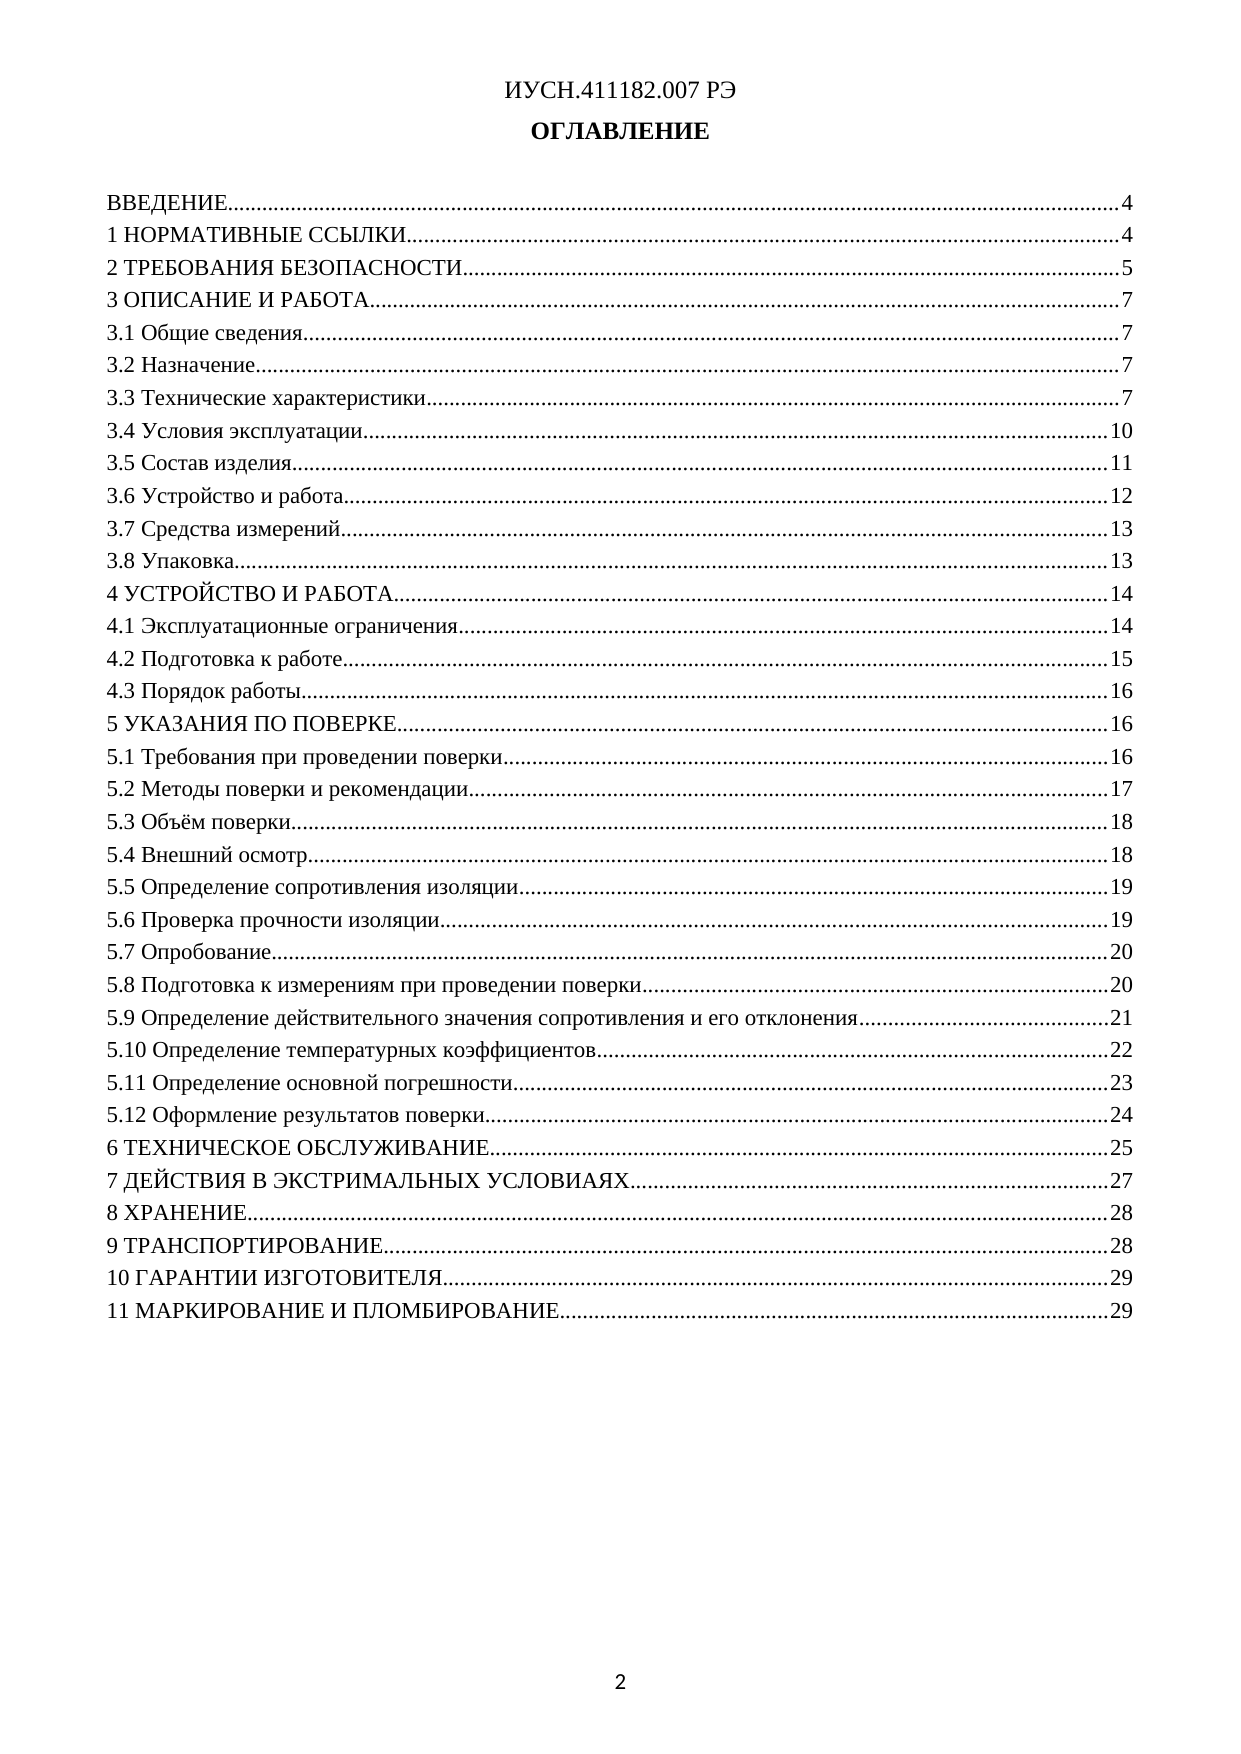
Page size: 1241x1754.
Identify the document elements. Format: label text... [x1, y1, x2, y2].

text 7 ДЕЙСТВИЯ В ЭКСТРИМАЛЬНЫХ УСЛОВИАЯХ 27 [106, 1167, 1134, 1193]
text 5.8 Подготовка к измерениям при проведении поверки 20 [106, 971, 1134, 997]
text 5.6 Проверка прочности изоляции 19 [106, 906, 1134, 932]
text 4.2 Подготовка к работе 15 [106, 645, 1134, 671]
text 5.3 Объём поверки 18 [106, 808, 1134, 834]
text 8 ХРАНЕНИЕ 28 [106, 1199, 1134, 1226]
text 5.1 Требования при проведении поверки 16 [106, 743, 1134, 769]
text 6 ТЕХНИЧЕСКОЕ ОБСЛУЖИВАНИЕ 25 [106, 1134, 1134, 1160]
text 5.4 Внешний осмотр 18 [106, 841, 1134, 867]
text 5.12 Оформление результатов поверки 24 [106, 1101, 1134, 1128]
text 3.6 Устройство и работа 12 [106, 482, 1134, 508]
text 11 МАРКИРОВАНИЕ И ПЛОМБИРОВАНИЕ 29 [106, 1297, 1134, 1323]
text 5.5 Определение сопротивления изоляции 19 [106, 873, 1134, 899]
text 5.2 Методы поверки и рекомендации 17 [106, 775, 1134, 802]
text 2 ТРЕБОВАНИЯ БЕЗОПАСНОСТИ 5 [106, 254, 1134, 280]
text 5.10 Определение температурных коэффициентов 22 [106, 1036, 1134, 1063]
text 3.2 Назначение 7 [106, 352, 1134, 378]
text 1 НОРМАТИВНЫЕ ССЫЛКИ 4 [106, 221, 1134, 247]
text 5.9 Определение действительного значения сопротивления и его отклонения 21 [106, 1004, 1134, 1030]
text 4.1 Эксплуатационные ограничения 14 [106, 612, 1134, 639]
text 9 ТРАНСПОРТИРОВАНИЕ 28 [106, 1232, 1134, 1258]
text 5.11 Определение основной погрешности 23 [106, 1069, 1134, 1095]
text 10 ГАРАНТИИ ИЗГОТОВИТЕЛЯ 29 [106, 1264, 1134, 1291]
text 5 УКАЗАНИЯ ПО ПОВЕРКЕ 16 [106, 710, 1134, 737]
text 3.1 Общие сведения 7 [106, 319, 1134, 345]
text 3 ОПИСАНИЕ И РАБОТА 7 [106, 286, 1134, 313]
text ОГЛАВЛЕНИЕ [106, 116, 1134, 145]
text 3.7 Средства измерений 13 [106, 514, 1134, 541]
text 4.3 Порядок работы 16 [106, 678, 1134, 704]
text 5.7 Опробование 20 [106, 938, 1134, 965]
text 3.4 Условия эксплуатации 10 [106, 417, 1134, 443]
text 3.8 Упаковка 13 [106, 547, 1134, 573]
text 3.5 Состав изделия 11 [106, 449, 1134, 476]
text 3.3 Технические характеристики 7 [106, 384, 1134, 411]
text ВВЕДЕНИЕ 4 [106, 188, 1134, 215]
text 4 УСТРОЙСТВО И РАБОТА 14 [106, 580, 1134, 606]
